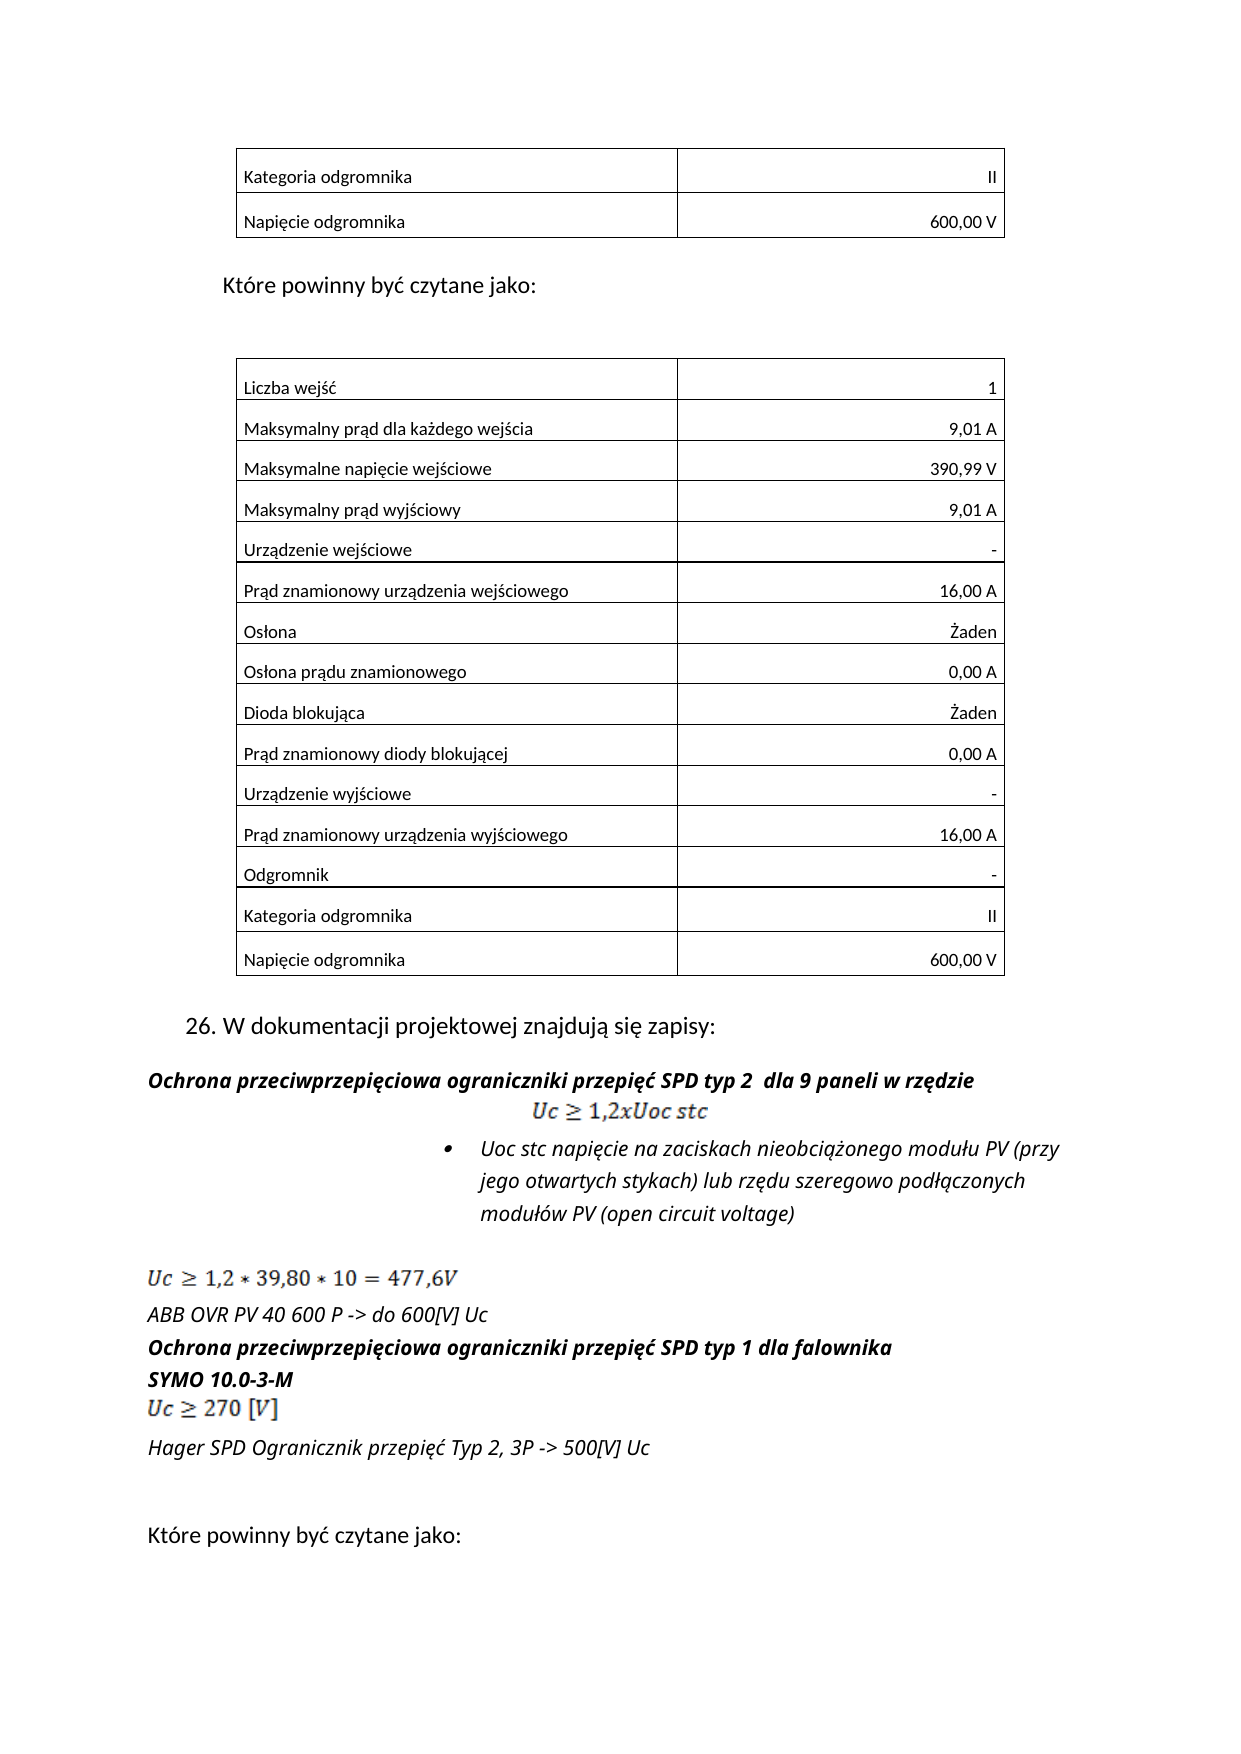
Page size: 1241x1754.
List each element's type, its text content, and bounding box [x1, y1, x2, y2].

table_cell 390,99 V [678, 441, 1004, 480]
picture [147, 1264, 459, 1296]
picture [532, 1098, 708, 1130]
table_cell 600,00 V [678, 932, 1004, 975]
table_cell Urządzenie wejściowe [237, 522, 677, 561]
table_cell Osłona prądu znamionowego [237, 644, 677, 683]
table_cell Żaden [678, 684, 1004, 724]
table_cell Prąd znamionowy urządzenia wyjściowego [237, 806, 677, 846]
table_cell - [678, 847, 1004, 886]
table_cell Napięcie odgromnika [237, 193, 677, 237]
table_cell Maksymalny prąd dla każdego wejścia [237, 400, 677, 439]
table_cell Prąd znamionowy diody blokującej [237, 725, 677, 764]
text Ochrona przeciwprzepięciowa ograniczniki przepięć SPD typ 1 dla falownika [148, 1333, 1093, 1361]
table_header 1 [678, 359, 1004, 399]
table_cell Prąd znamionowy urządzenia wejściowego [237, 563, 677, 602]
table_cell 16,00 A [678, 806, 1004, 846]
table_header Liczba wejść [237, 359, 677, 399]
table_cell 9,01 A [678, 400, 1004, 439]
table_cell Dioda blokująca [237, 684, 677, 724]
list ABB OVR PV 40 600 P -> do 600[V] Uc [148, 1300, 1093, 1328]
text Hager SPD Ogranicznik przepięć Typ 2, 3P -> 500[V] Uc [148, 1433, 1093, 1462]
text Które powinny być czytane jako: [148, 1520, 1093, 1550]
table_cell Napięcie odgromnika [237, 932, 677, 975]
table_cell Żaden [678, 603, 1004, 643]
table_cell - [678, 766, 1004, 805]
table_cell 0,00 A [678, 725, 1004, 764]
table_cell II [678, 149, 1004, 192]
table_cell II [678, 888, 1004, 931]
table_cell Kategoria odgromnika [237, 149, 677, 192]
picture [147, 1397, 279, 1429]
table_cell 0,00 A [678, 644, 1004, 683]
list Które powinny być czytane jako: [223, 270, 1093, 299]
text SYMO 10.0-3-M [148, 1365, 1093, 1394]
table_cell 9,01 A [678, 481, 1004, 521]
table_cell Maksymalny prąd wyjściowy [237, 481, 677, 521]
table_cell Urządzenie wyjściowe [237, 766, 677, 805]
table_cell - [678, 522, 1004, 561]
table_cell Maksymalne napięcie wejściowe [237, 441, 677, 480]
table_cell Osłona [237, 603, 677, 643]
table_cell 16,00 A [678, 563, 1004, 602]
table_cell Odgromnik [237, 847, 677, 886]
table_cell 600,00 V [678, 193, 1004, 237]
table_cell Kategoria odgromnika [237, 888, 677, 931]
text Ochrona przeciwprzepięciowa ograniczniki przepięć SPD typ 2 dla 9 paneli w rzędzie [148, 1066, 1093, 1094]
list W dokumentacji projektowej znajdują się zapisy: [185, 1010, 1093, 1041]
